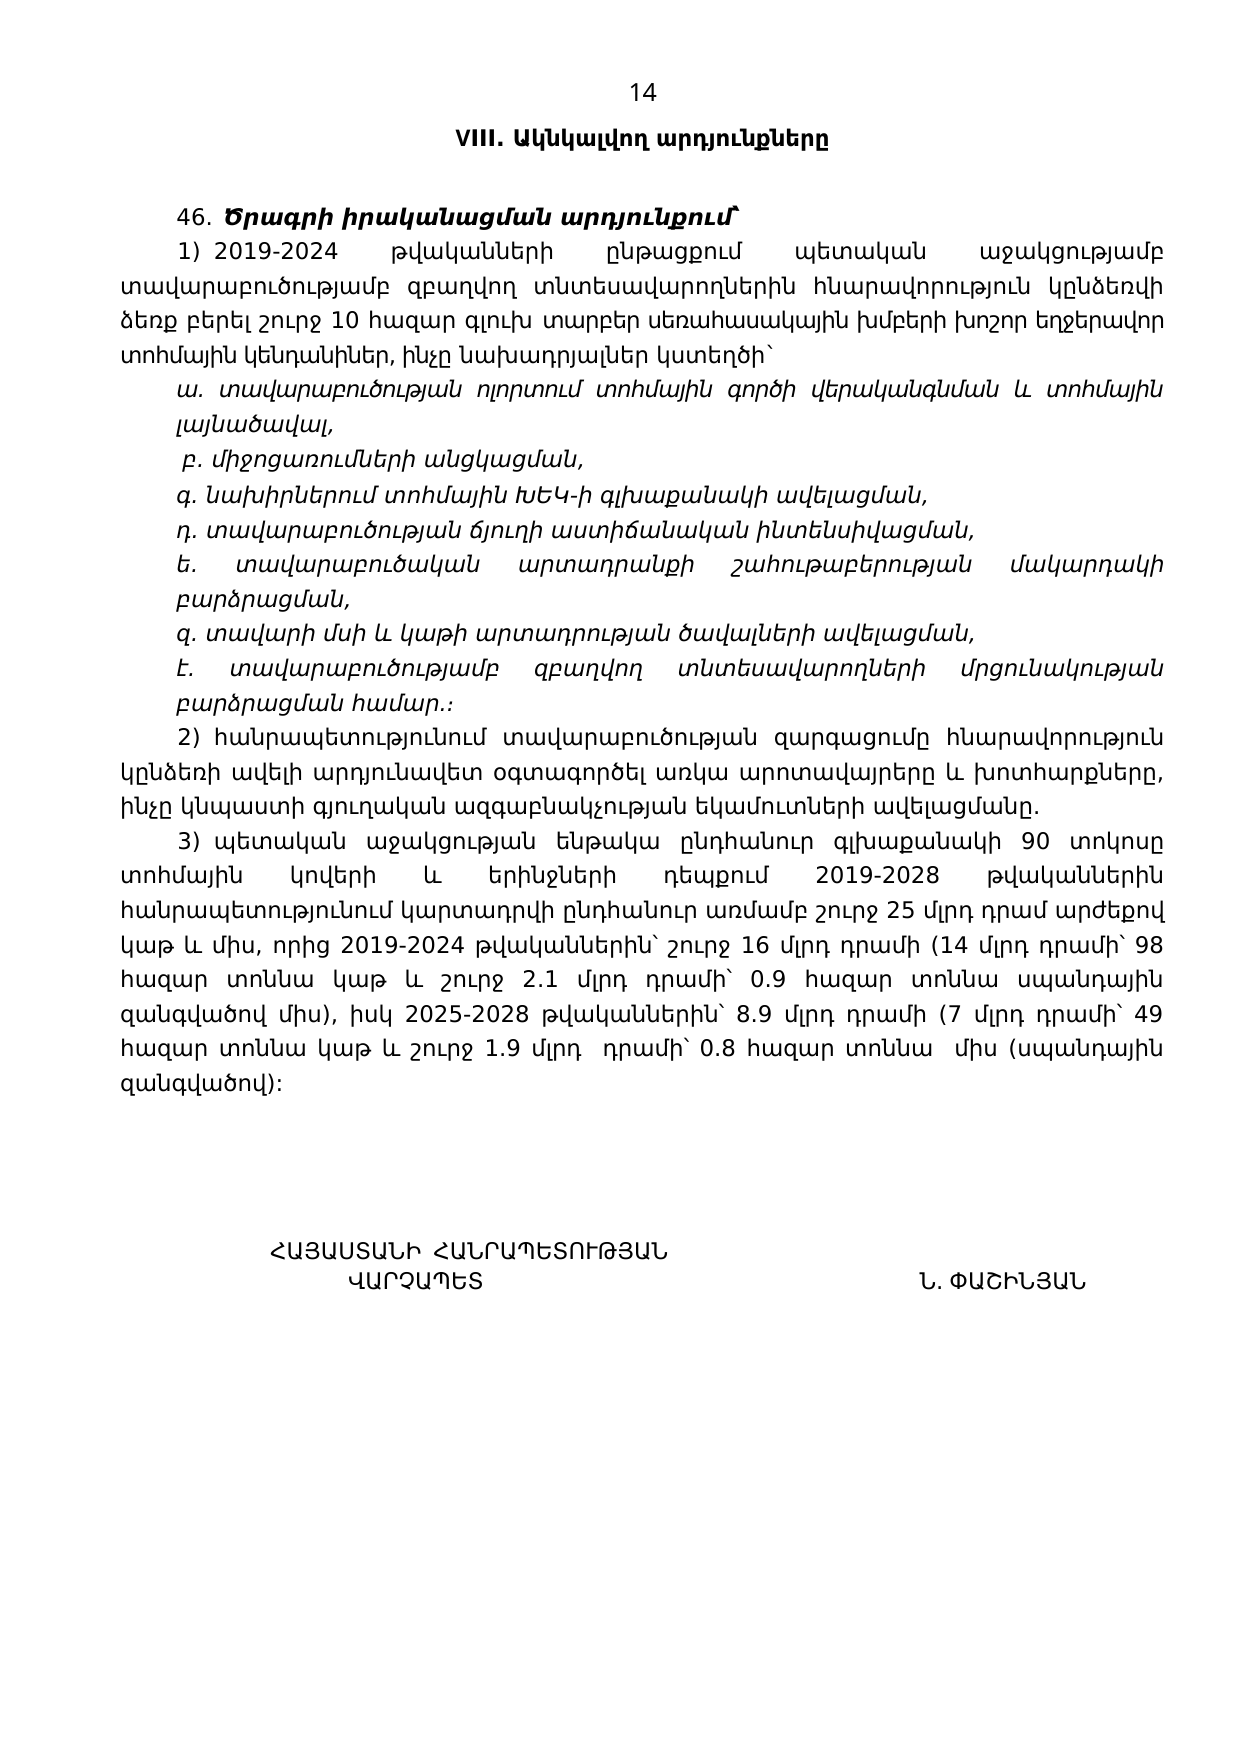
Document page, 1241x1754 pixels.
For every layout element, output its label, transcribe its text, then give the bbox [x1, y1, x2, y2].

list hանրապետությունում տավարաբուծության զարգացումը հնարավորություն կընձեռի ավելի արդյունավետ օգտագործել առկա արոտավայրերը և խոտհարքները, ինչը կնպաստի գյուղական ազգաբնակչության եկամուտների ավելացմանը. [120, 724, 1165, 820]
list 2019-2024 թվականների ընթացքում պետական աջակցությամբ տավարաբուծությամբ զբաղվող տնտեսավարողներին հնարավորություն կընձեռվի ձեռք բերել շուրջ 10 հազար գլուխ տարբեր սեռահասակային խմբերի խոշոր եղջերավոր տոհմային կենդանիներ, ինչը նախադրյալներ կստեղծի` [120, 238, 1165, 369]
text VIII. Ակնկալվող արդյունքները [120, 122, 1165, 154]
text զ. տավարի մսի և կաթի արտադրության ծավալների ավելացման, [176, 621, 1165, 647]
text ե. տավարաբուծական արտադրանքի շահութաբերության մակարդակի բարձրացման, [176, 551, 1165, 613]
text ՎԱՐՉԱՊԵՏ Ն. ՓԱՇԻՆՅԱՆ [120, 1265, 1165, 1296]
text է. տավարաբուծությամբ զբաղվող տնտեսավարողների մրցունակության բարձրացման համար.։ [176, 655, 1165, 716]
list Ծրագրի իրականացման արդյունքում՝ [120, 204, 1165, 230]
text գ. նախիրներում տոհմային ԽԵԿ-ի գլխաքանակի ավելացման, [176, 482, 1165, 509]
text ՀԱՅԱՍՏԱՆԻ ՀԱՆՐԱՊԵՏՈՒԹՅԱՆ [195, 1238, 1165, 1265]
text ա. տավարաբուծության ոլորտում տոհմային գործի վերականգնման և տոհմային լայնածավալ, [176, 377, 1165, 438]
list պետական աջակցության ենթակա ընդհանուր գլխաքանակի 90 տոկոսը տոհմային կովերի և երինջների դեպքում 2019-2028 թվականներին հանրապետությունում կարտադրվի ընդհանուր առմամբ շուրջ 25 մլրդ դրամ արժեքով կաթ և միս, որից 2019-2024 թվականներին՝ շուրջ 16 մլրդ դրամի (14 մլրդ դրամի՝ 98 հազար տոննա կաթ և շուրջ 2.1 մլրդ դրամի՝ 0.9 հազար տոննա սպանդային զանգվածով միս), իսկ 2025-2028 թվականներին՝ 8.9 մլրդ դրամի (7 մլրդ դրամի՝ 49 հազար տոննա կաթ և շուրջ 1.9 մլրդ դրամի՝ 0.8 հազար տոննա միս (սպանդային զանգվածով): [120, 828, 1165, 1097]
text բ. միջոցառումների անցկացման, [120, 446, 1165, 474]
text դ. տավարաբուծության ճյուղի աստիճանական ինտենսիվացման, [176, 517, 1165, 543]
